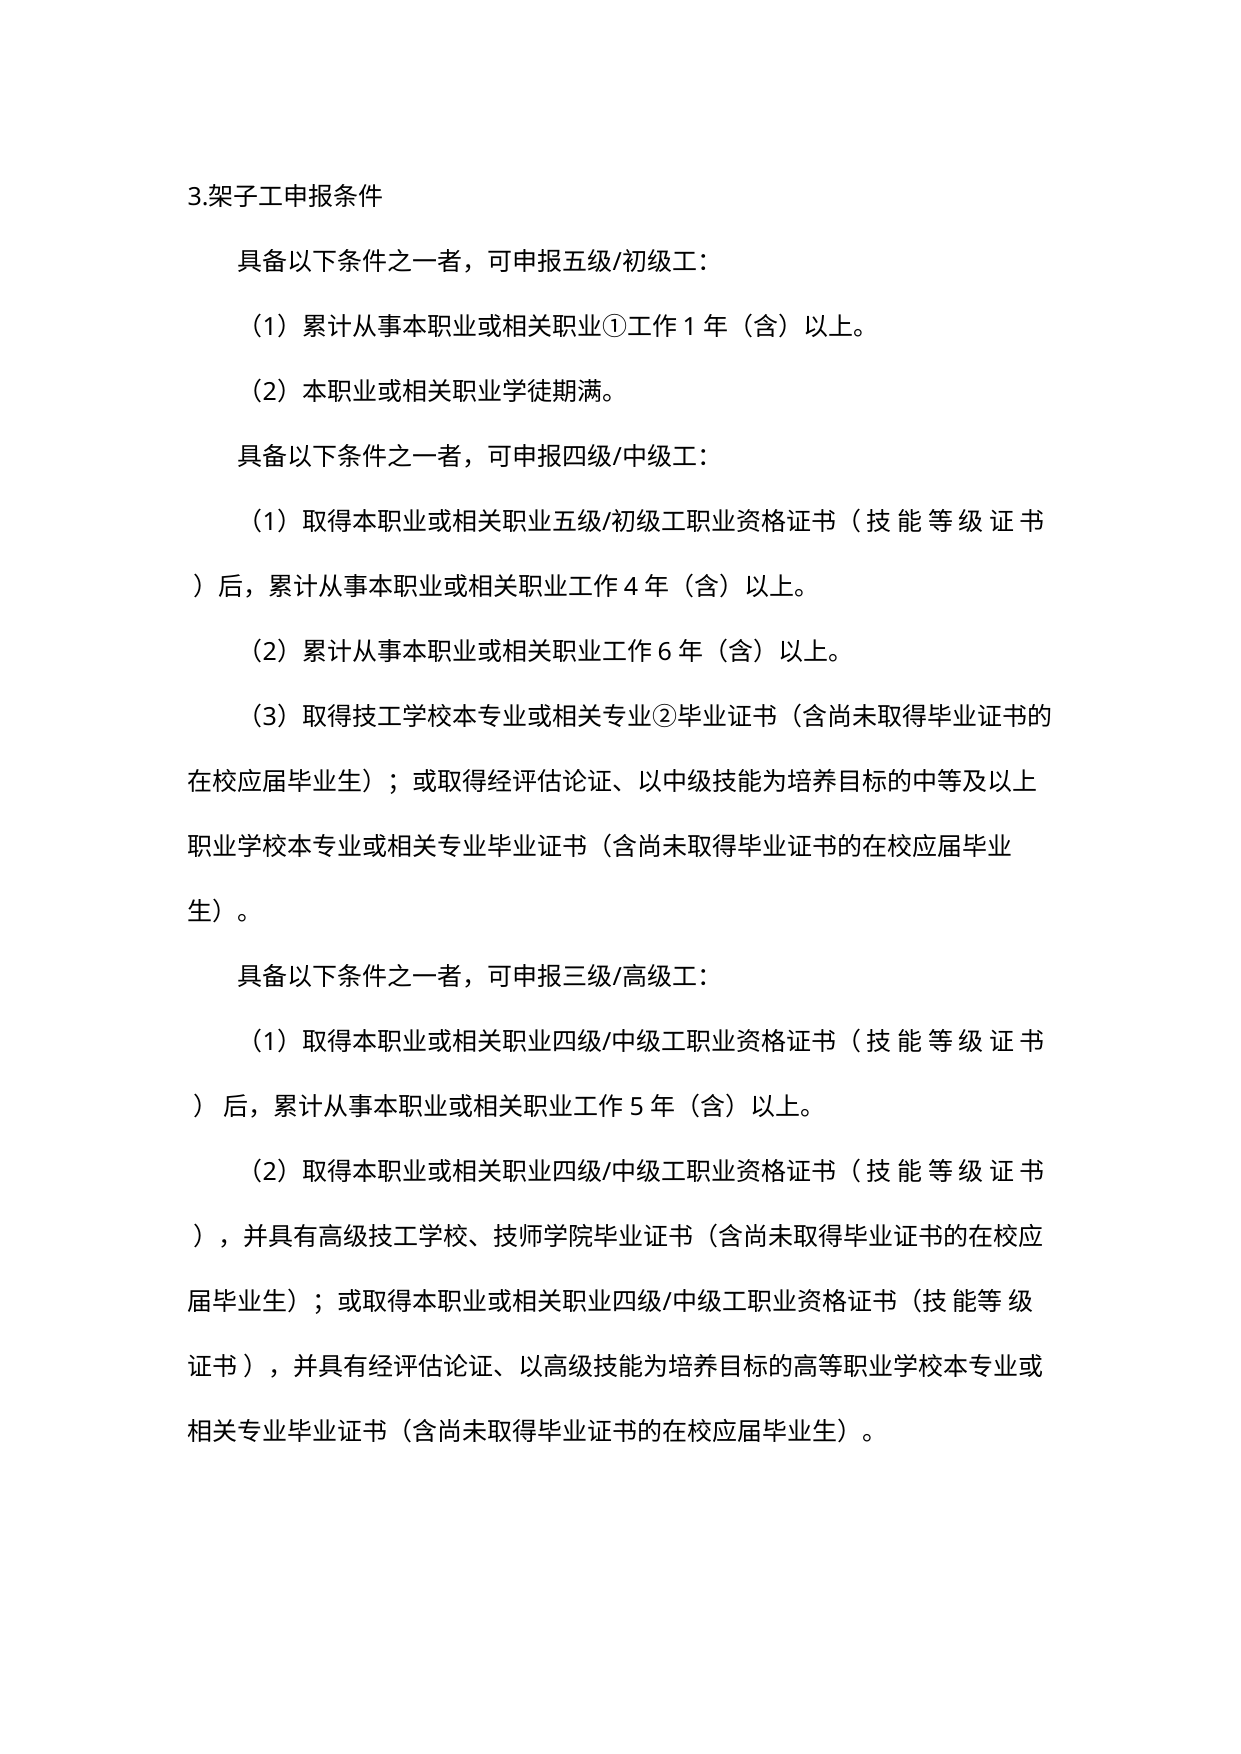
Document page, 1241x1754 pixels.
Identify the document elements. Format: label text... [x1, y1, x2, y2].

text 具备以下条件之一者，可申报三级/高级工： [187, 942, 1053, 1007]
text （1）取得本职业或相关职业四级/中级工职业资格证书（ 技 能 等 级 证 书 ） 后，累计从事本职业或相关职业工作 5 年（含）以上。 [187, 1007, 1053, 1137]
text （1）取得本职业或相关职业五级/初级工职业资格证书（ 技 能 等 级 证 书 ）后，累计从事本职业或相关职业工作 4 年（含）以上。 [187, 487, 1053, 617]
text 具备以下条件之一者，可申报五级/初级工： [187, 227, 1053, 292]
text （3）取得技工学校本专业或相关专业②毕业证书（含尚未取得毕业证书的在校应届毕业生）；或取得经评估论证、以中级技能为培养目标的中等及以上职业学校本专业或相关专业毕业证书（含尚未取得毕业证书的在校应届毕业生）。 [187, 682, 1053, 942]
text 具备以下条件之一者，可申报四级/中级工： [187, 422, 1053, 487]
text （2）取得本职业或相关职业四级/中级工职业资格证书（ 技 能 等 级 证 书 ），并具有高级技工学校、技师学院毕业证书（含尚未取得毕业证书的在校应届毕业生）；或取得本职业或相关职业四级/中级工职业资格证书（技 能等 级 证书 ），并具有经评估论证、以高级技能为培养目标的高等职业学校本专业或相关专业毕业证书（含尚未取得毕业证书的在校应届毕业生）。 [187, 1137, 1053, 1462]
text 3.架子工申报条件 [187, 162, 1053, 227]
text （1）累计从事本职业或相关职业①工作 1 年（含）以上。 [187, 292, 1053, 357]
text （2）本职业或相关职业学徒期满。 [187, 357, 1053, 422]
text （2）累计从事本职业或相关职业工作 6 年（含）以上。 [187, 617, 1053, 682]
